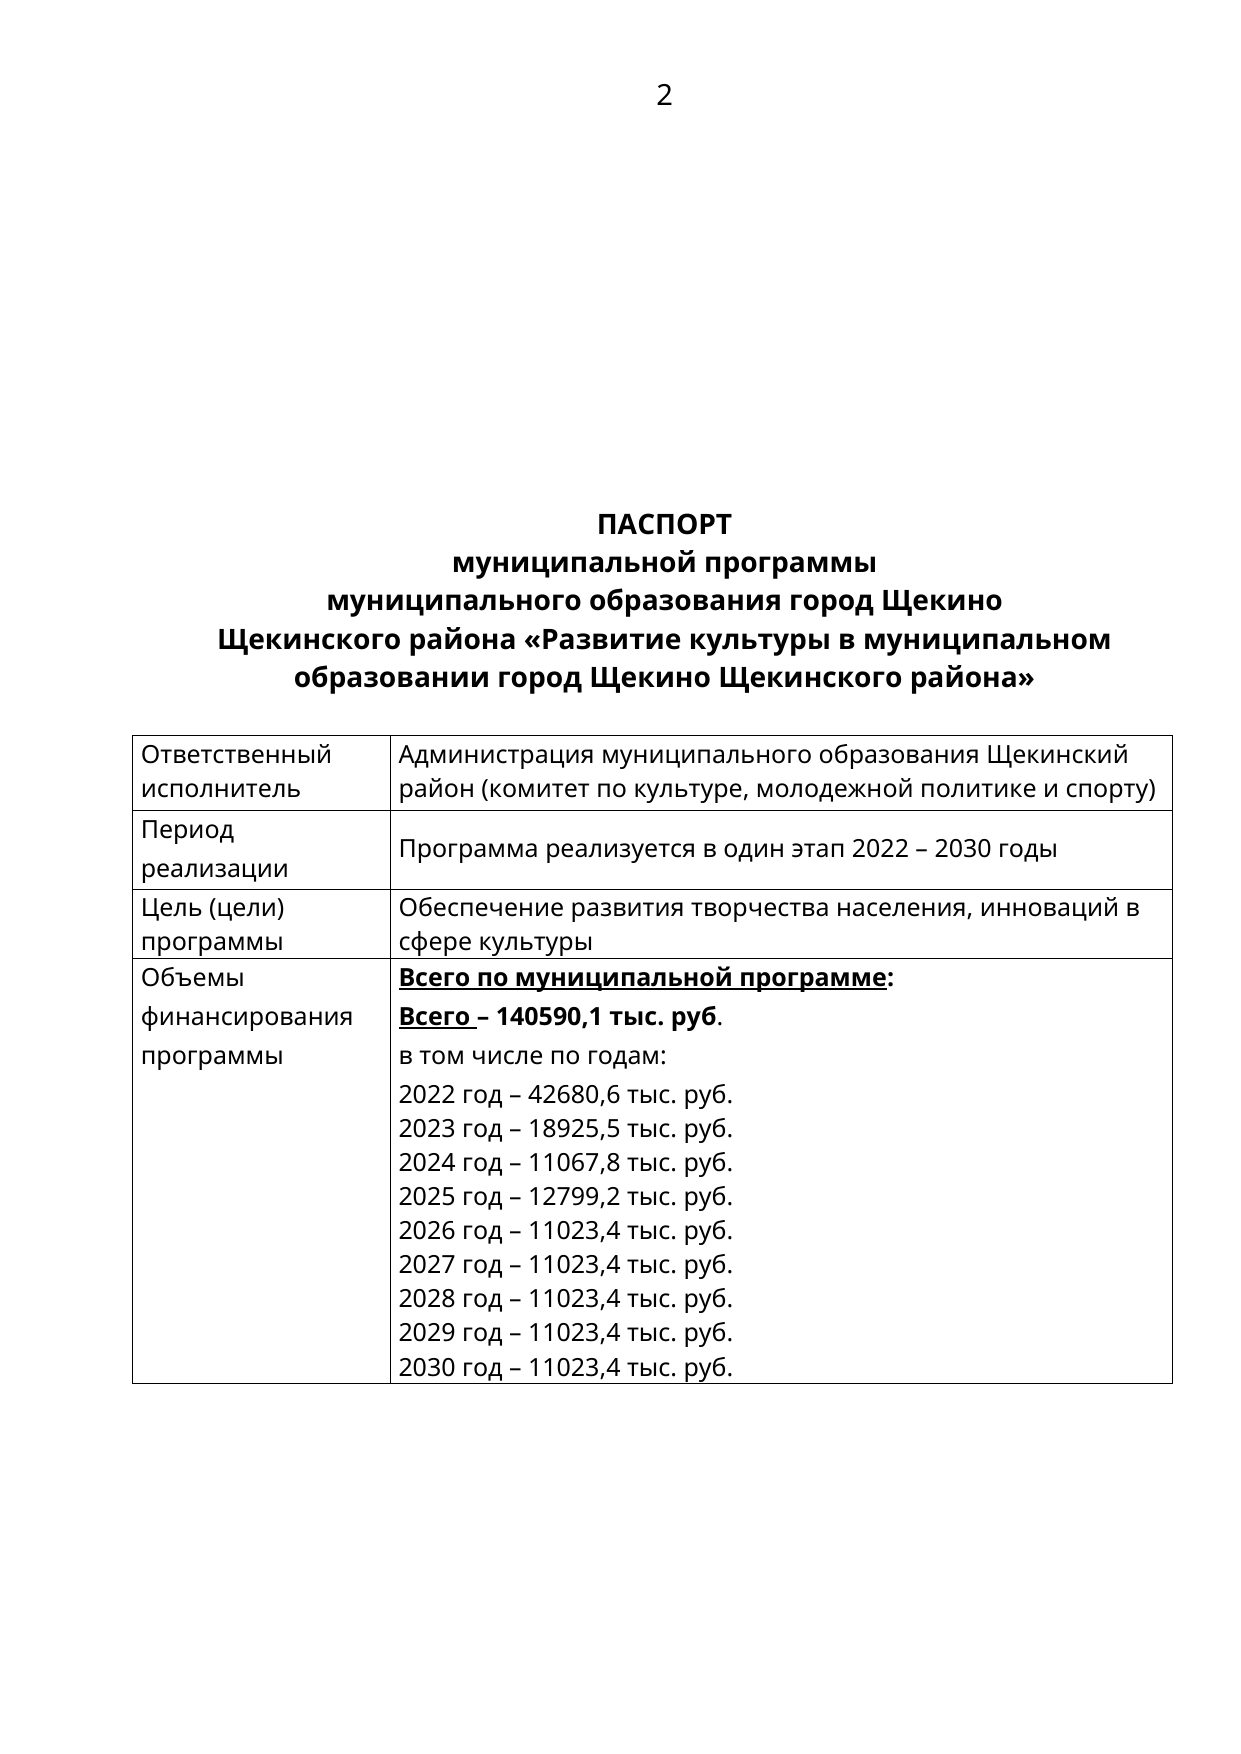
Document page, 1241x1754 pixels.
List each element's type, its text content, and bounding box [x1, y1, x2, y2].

table_header Администрация муниципального образования Щекинский район (комитет по культуре, молодежной политике и спорту) [391, 736, 1172, 810]
text Щекинского района «Развитие культуры в муниципальном [177, 619, 1152, 657]
table_cell Цель (цели) программы [133, 890, 390, 958]
text образовании город Щекино Щекинского района» [177, 657, 1152, 696]
text муниципальной программы [177, 542, 1152, 581]
table_cell Обеспечение развития творчества населения, инноваций в сфере культуры [391, 890, 1172, 958]
table_cell Программа реализуется в один этап 2022 – 2030 годы [391, 811, 1172, 889]
table_cell Период реализации [133, 811, 390, 889]
text муниципального образования город Щекино [177, 581, 1152, 619]
table_cell Всего по муниципальной программе: Всего – 140590,1 тыс. руб. в том числе по годам: 2022 год – 42680,6 тыс. руб. 2023 год – 18925,5 тыс. руб. 2024 год – 11067,8 тыс. руб. 2025 год – 12799,2 тыс. руб. 2026 год – 11023,4 тыс. руб. 2027 год – 11023,4 тыс. руб. 2028 год – 11023,4 тыс. руб. 2029 год – 11023,4 тыс. руб. 2030 год – 11023,4 тыс. руб. [391, 959, 1172, 1383]
table_header Ответственный исполнитель [133, 736, 390, 810]
text ПАСПОРТ [177, 504, 1152, 542]
table_cell Объемы финансирования программы [133, 959, 390, 1383]
